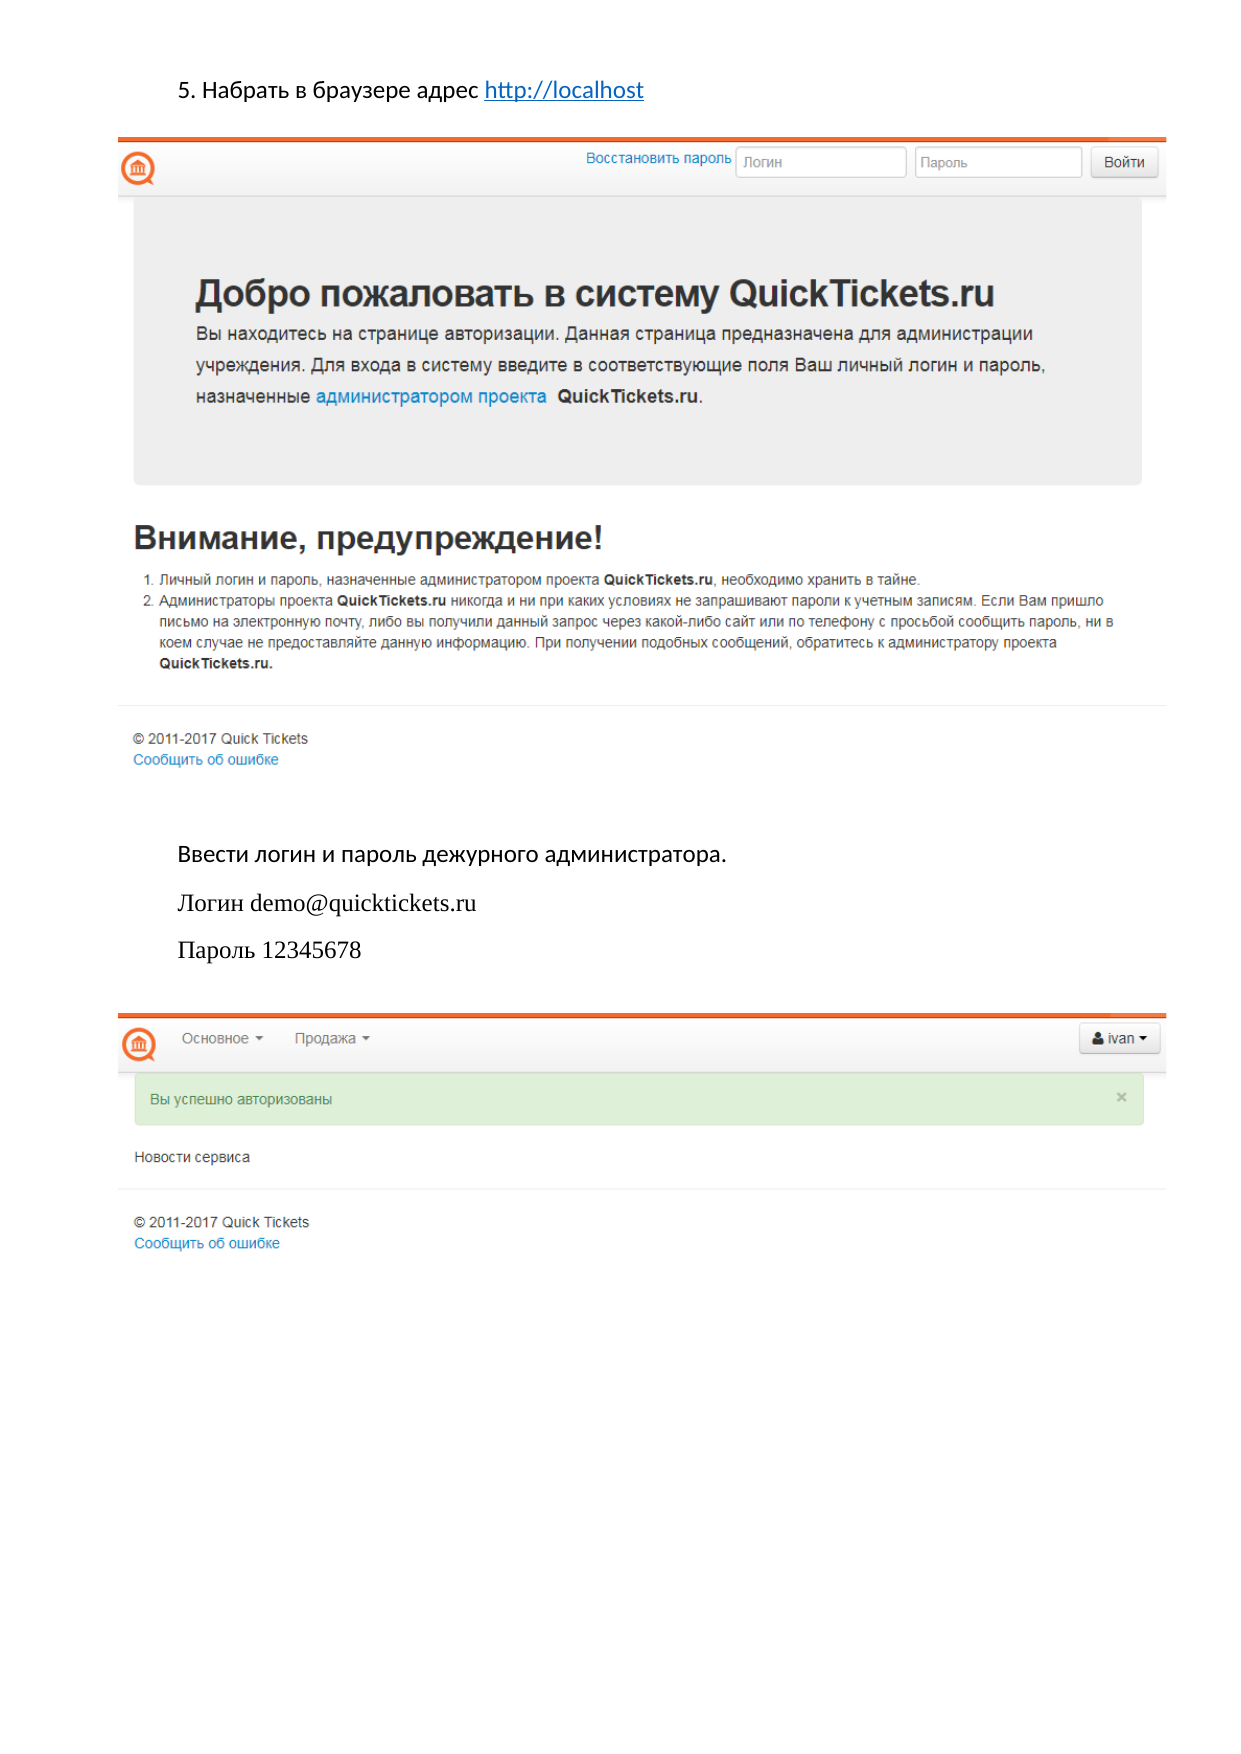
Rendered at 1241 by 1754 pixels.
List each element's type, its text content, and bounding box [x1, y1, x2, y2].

text Пароль 12345678 [118, 935, 1167, 964]
text 5. Набрать в браузере адрес http://localhost [118, 74, 1167, 137]
picture [118, 1013, 1167, 1262]
text Логин demo@quicktickets.ru [118, 888, 1167, 916]
picture [118, 137, 1167, 772]
text Ввести логин и пароль дежурного администратора. [118, 838, 1167, 868]
